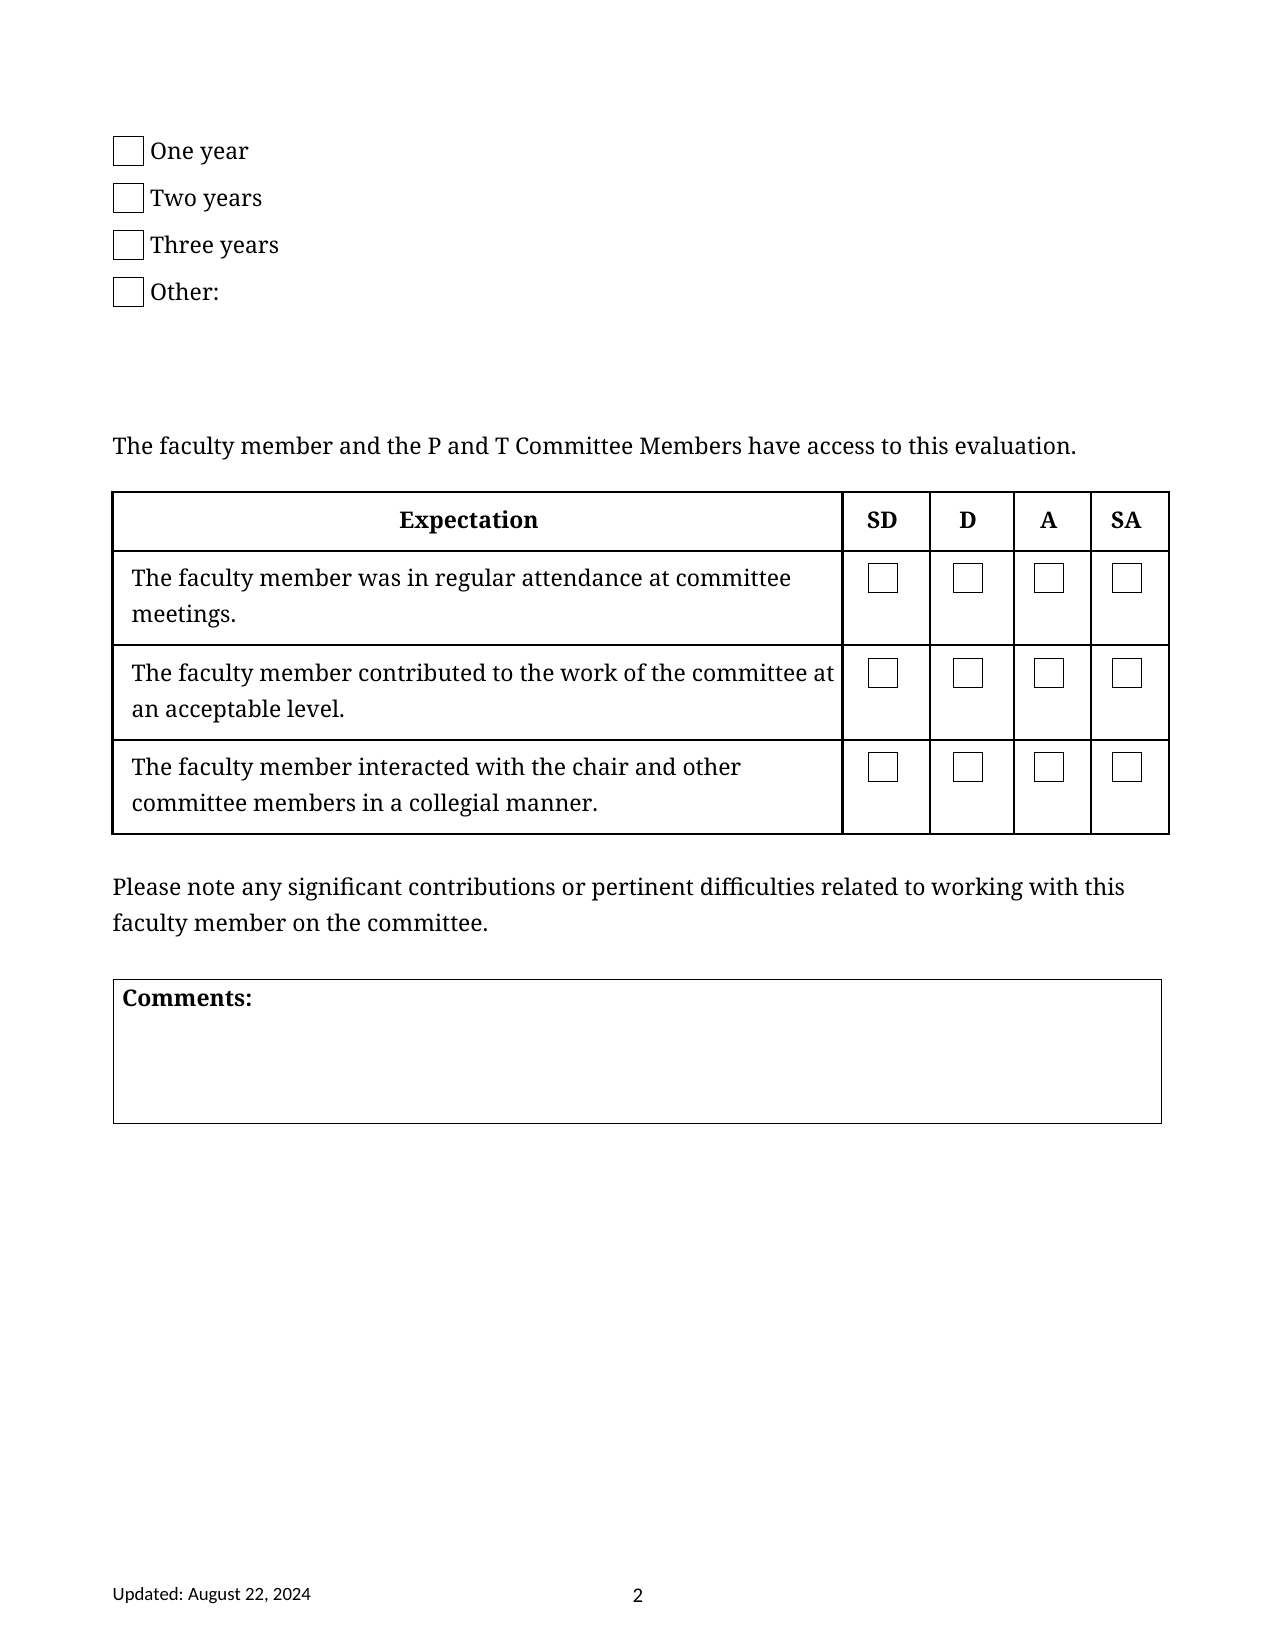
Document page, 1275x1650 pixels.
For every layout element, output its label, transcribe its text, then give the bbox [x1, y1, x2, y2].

text The faculty member and the P and T Committee Members have access to this evaluation. [112, 430, 1162, 462]
table_cell [1092, 741, 1168, 833]
table_cell The faculty member contributed to the work of the committee at an acceptable level. [114, 646, 841, 738]
table_cell [1015, 741, 1090, 833]
table_cell [931, 552, 1013, 644]
table_cell [1015, 646, 1090, 738]
table_cell [931, 646, 1013, 738]
table_cell [844, 552, 929, 644]
table_header D [931, 493, 1013, 550]
table_cell The faculty member interacted with the chair and other committee members in a collegial manner. [114, 741, 841, 833]
table_cell [844, 646, 929, 738]
table_cell [1092, 646, 1168, 738]
text Please note any significant contributions or pertinent difficulties related to working with this faculty member on the committee. [112, 871, 1162, 938]
table_header SD [844, 493, 929, 550]
text Comments: [114, 980, 1161, 1013]
table_cell [844, 741, 929, 833]
text Other: [112, 276, 1162, 307]
table_header Expectation [114, 493, 841, 550]
table_header SA [1092, 493, 1168, 550]
table_cell The faculty member was in regular attendance at committee meetings. [114, 552, 841, 644]
table_header A [1015, 493, 1090, 550]
text Three years [112, 229, 1162, 260]
table_cell [1092, 552, 1168, 644]
text One year [112, 135, 1162, 166]
text Two years [112, 182, 1162, 213]
table_cell [931, 741, 1013, 833]
table_cell [1015, 552, 1090, 644]
